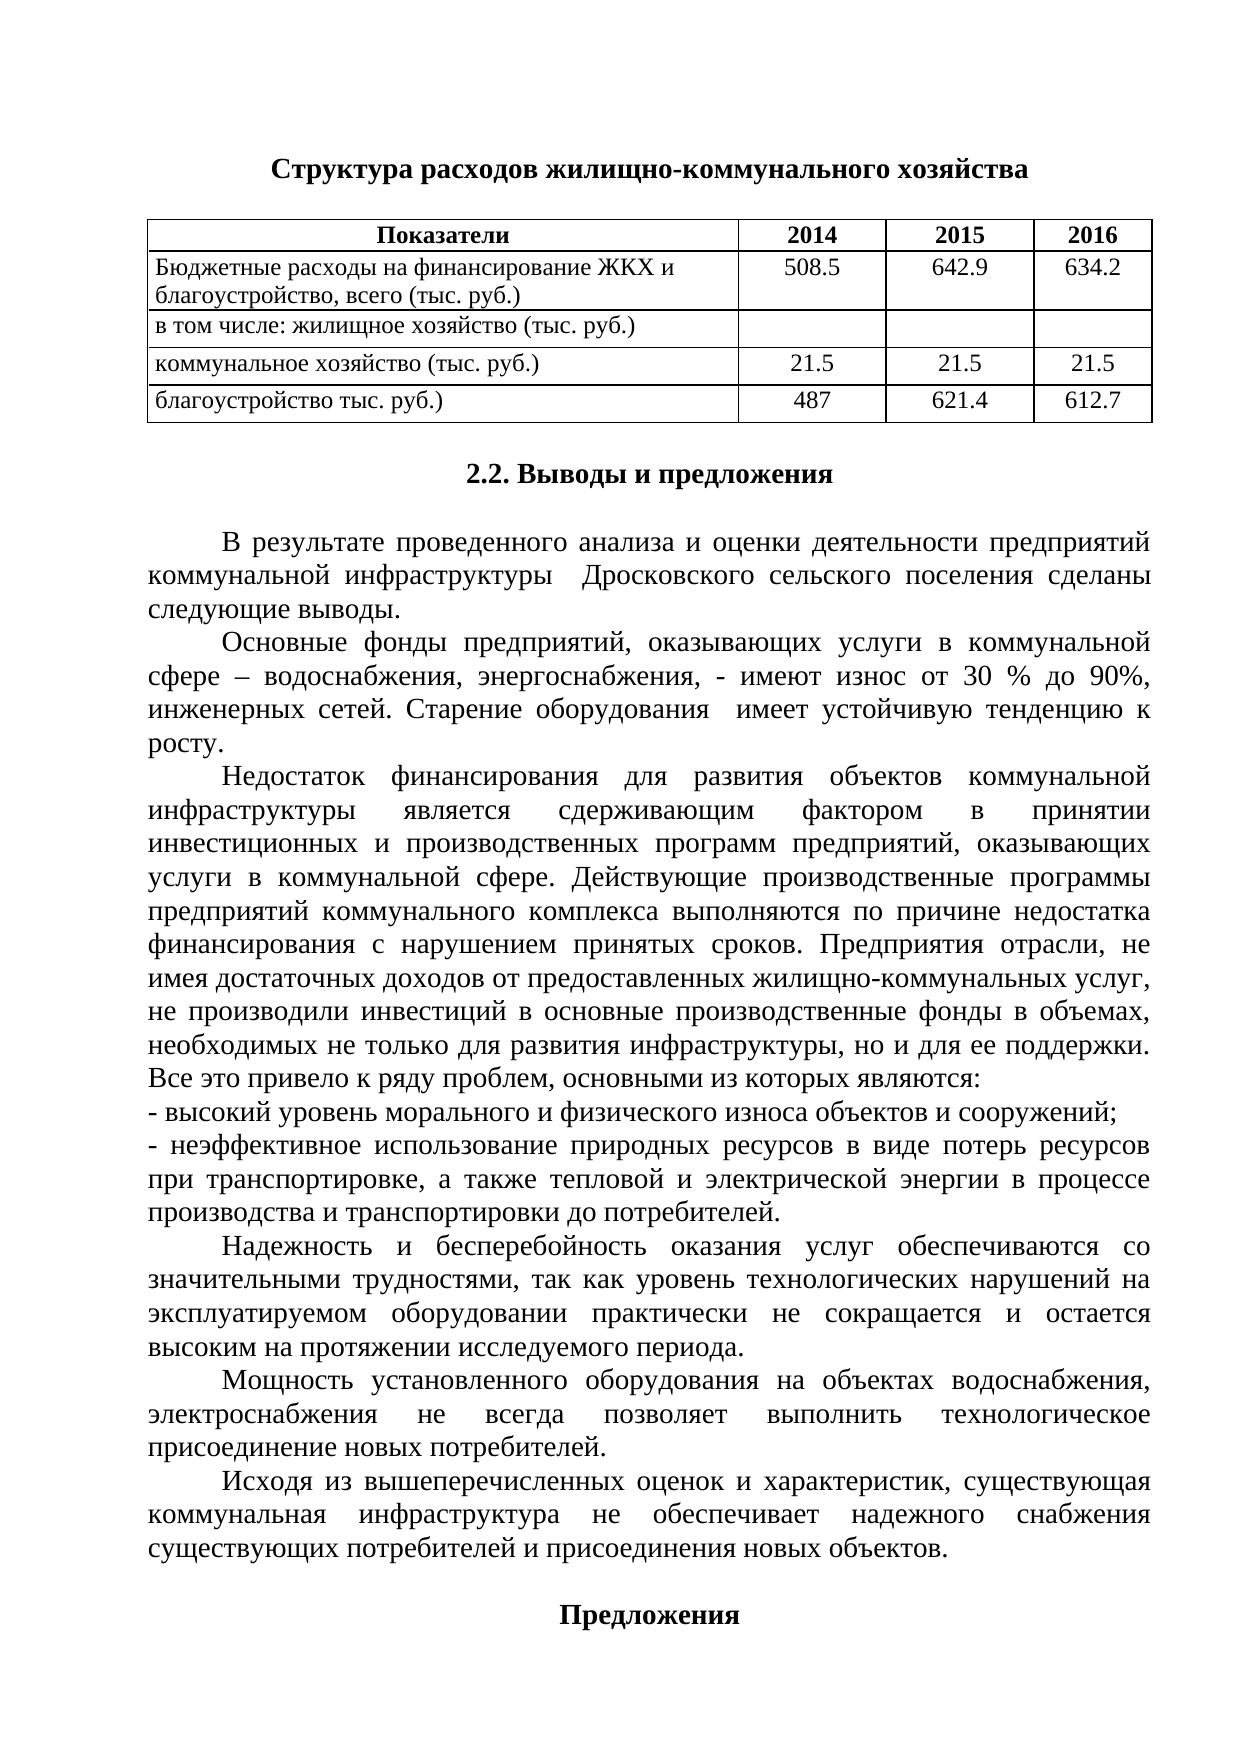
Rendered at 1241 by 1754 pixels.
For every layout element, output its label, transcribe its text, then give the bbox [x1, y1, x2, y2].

table_cell Бюджетные расходы на финансирование ЖКХ и благоустройство, всего (тыс. руб.) [148, 251, 738, 309]
text Предложения [148, 1597, 1152, 1631]
table_cell 508.5 [739, 252, 885, 309]
table_cell благоустройство тыс. руб.) [148, 385, 738, 422]
table_cell в том числе: жилищное хозяйство (тыс. руб.) [148, 310, 738, 347]
table_cell 21.5 [887, 348, 1033, 384]
table_cell [1035, 311, 1151, 347]
text Основные фонды предприятий, оказывающих услуги в коммунальной сфере – водоснабжения, энергоснабжения, - имеют износ от 30 % до 90%, инженерных сетей. Старение оборудования имеет устойчивую тенденцию к росту. [148, 624, 1152, 758]
table_cell 487 [739, 386, 885, 422]
table_cell [739, 311, 885, 347]
text Мощность установленного оборудования на объектах водоснабжения, электроснабжения не всегда позволяет выполнить технологическое присоединение новых потребителей. [148, 1362, 1152, 1463]
table_header Показатели [148, 220, 738, 250]
table_cell 642.9 [887, 252, 1033, 309]
table_cell 621.4 [887, 386, 1033, 422]
table_cell 612.7 [1035, 386, 1151, 422]
text - высокий уровень морального и физического износа объектов и сооружений; [148, 1094, 1152, 1127]
text 2.2. Выводы и предложения [148, 457, 1152, 490]
table_header 2015 [887, 220, 1033, 250]
text Исходя из вышеперечисленных оценок и характеристик, существующая коммунальная инфраструктура не обеспечивает надежного снабжения существующих потребителей и присоединения новых объектов. [148, 1463, 1152, 1563]
text В результате проведенного анализа и оценки деятельности предприятий коммунальной инфраструктуры Дросковского сельского поселения сделаны следующие выводы. [148, 524, 1152, 624]
text Структура расходов жилищно-коммунального хозяйства [148, 152, 1152, 185]
table_cell [887, 311, 1033, 347]
table_header 2016 [1035, 220, 1151, 250]
table_cell 21.5 [1035, 348, 1151, 384]
table_cell 634.2 [1035, 252, 1151, 309]
table_header 2014 [739, 220, 885, 250]
text Надежность и бесперебойность оказания услуг обеспечиваются со значительными трудностями, так как уровень технологических нарушений на эксплуатируемом оборудовании практически не сокращается и остается высоким на протяжении исследуемого периода. [148, 1228, 1152, 1362]
text - неэффективное использование природных ресурсов в виде потерь ресурсов при транспортировке, а также тепловой и электрической энергии в процессе производства и транспортировки до потребителей. [148, 1127, 1152, 1228]
table_cell коммунальное хозяйство (тыс. руб.) [148, 348, 738, 384]
table_cell 21.5 [739, 348, 885, 384]
text Недостаток финансирования для развития объектов коммунальной инфраструктуры является сдерживающим фактором в принятии инвестиционных и производственных программ предприятий, оказывающих услуги в коммунальной сфере. Действующие производственные программы предприятий коммунального комплекса выполняются по причине недостатка финансирования с нарушением принятых сроков. Предприятия отрасли, не имея достаточных доходов от предоставленных жилищно-коммунальных услуг, не производили инвестиций в основные производственные фонды в объемах, необходимых не только для развития инфраструктуры, но и для ее поддержки. Все это привело к ряду проблем, основными из которых являются: [148, 758, 1152, 1094]
